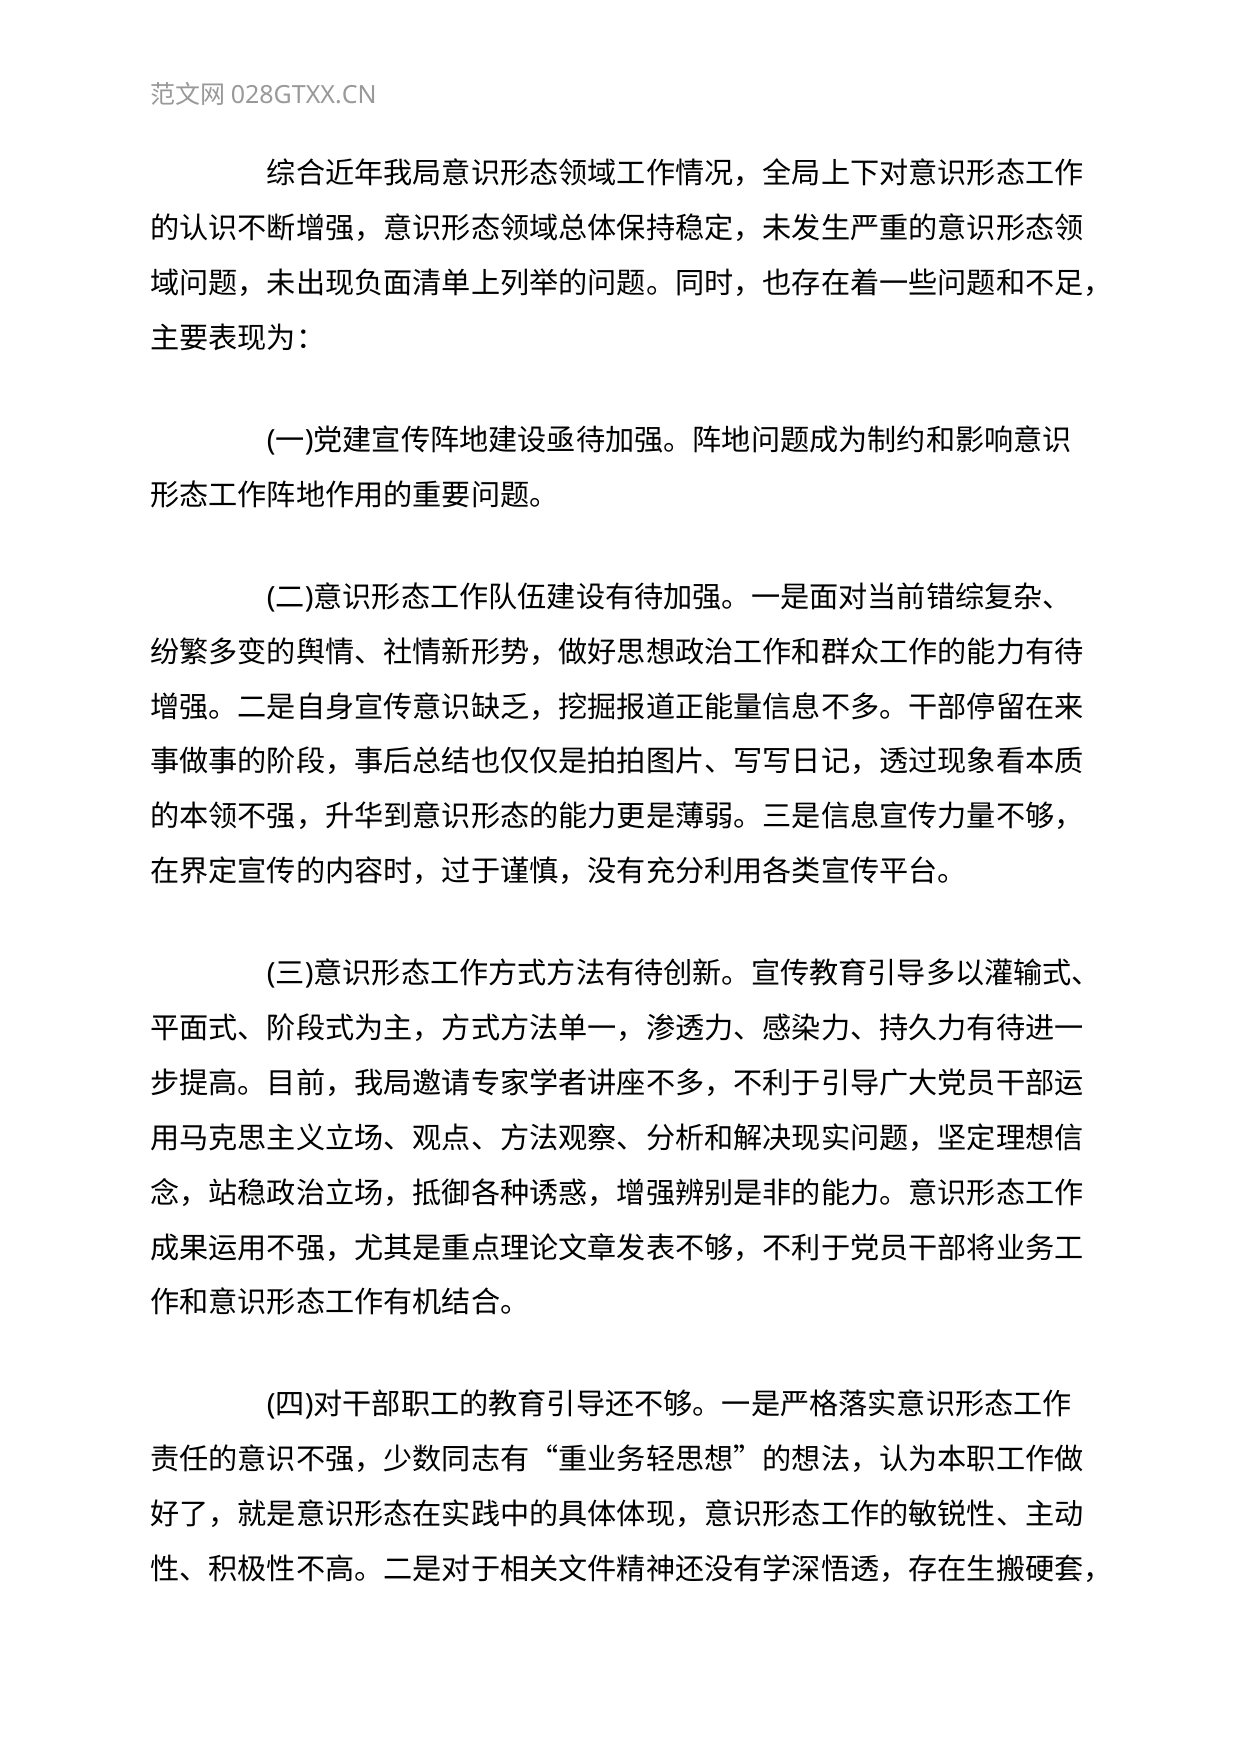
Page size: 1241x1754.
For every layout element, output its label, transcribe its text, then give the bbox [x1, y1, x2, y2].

text (三)意识形态工作方式方法有待创新。宣传教育引导多以灌输式、平面式、阶段式为主，方式方法单一，渗透力、感染力、持久力有待进一步提高。目前，我局邀请专家学者讲座不多，不利于引导广大党员干部运用马克思主义立场、观点、方法观察、分析和解决现实问题，坚定理想信念，站稳政治立场，抵御各种诱惑，增强辨别是非的能力。意识形态工作成果运用不强，尤其是重点理论文章发表不够，不利于党员干部将业务工作和意识形态工作有机结合。 [150, 949, 1090, 1321]
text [150, 1381, 1090, 1588]
text (二)意识形态工作队伍建设有待加强。一是面对当前错综复杂、纷繁多变的舆情、社情新形势，做好思想政治工作和群众工作的能力有待增强。二是自身宣传意识缺乏，挖掘报道正能量信息不多。干部停留在来事做事的阶段，事后总结也仅仅是拍拍图片、写写日记，透过现象看本质的本领不强，升华到意识形态的能力更是薄弱。三是信息宣传力量不够，在界定宣传的内容时，过于谨慎，没有充分利用各类宣传平台。 [150, 573, 1090, 890]
text (一)党建宣传阵地建设亟待加强。阵地问题成为制约和影响意识形态工作阵地作用的重要问题。 [150, 416, 1090, 514]
text 综合近年我局意识形态领域工作情况，全局上下对意识形态工作的认识不断增强，意识形态领域总体保持稳定，未发生严重的意识形态领域问题，未出现负面清单上列举的问题。同时，也存在着一些问题和不足，主要表现为： [150, 150, 1090, 357]
